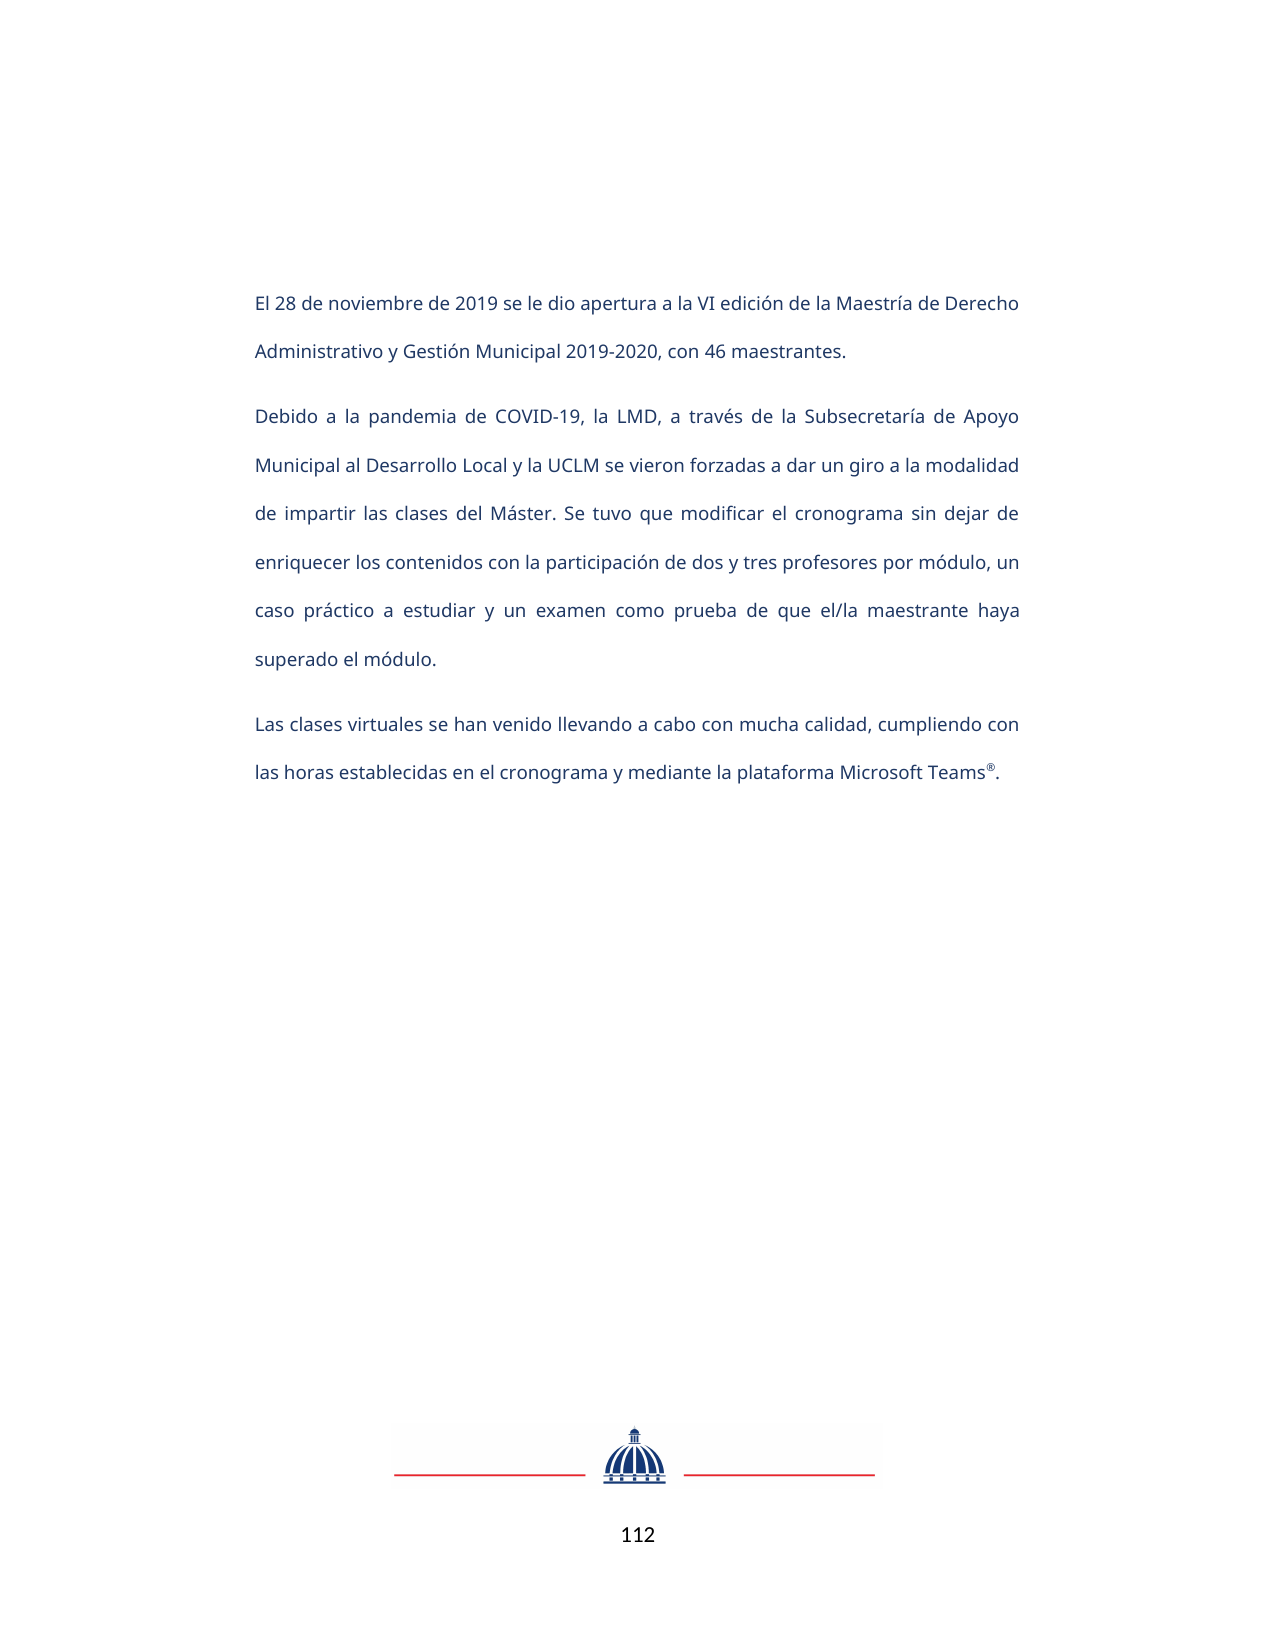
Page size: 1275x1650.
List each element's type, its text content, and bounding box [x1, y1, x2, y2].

text El 28 de noviembre de 2019 se le dio apertura a la VI edición de la Maestría de Derecho Administrativo y Gestión Municipal 2019-2020, con 46 maestrantes. [254, 290, 1020, 364]
picture [390, 1423, 883, 1489]
text Las clases virtuales se han venido llevando a cabo con mucha calidad, cumpliendo con las horas establecidas en el cronograma y mediante la plataforma Microsoft Teams®. [254, 711, 1020, 785]
text Debido a la pandemia de COVID-19, la LMD, a través de la Subsecretaría de Apoyo Municipal al Desarrollo Local y la UCLM se vieron forzadas a dar un giro a la modalidad de impartir las clases del Máster. Se tuvo que modificar el cronograma sin dejar de enriquecer los contenidos con la participación de dos y tres profesores por módulo, un caso práctico a estudiar y un examen como prueba de que el/la maestrante haya superado el módulo. [254, 404, 1020, 671]
